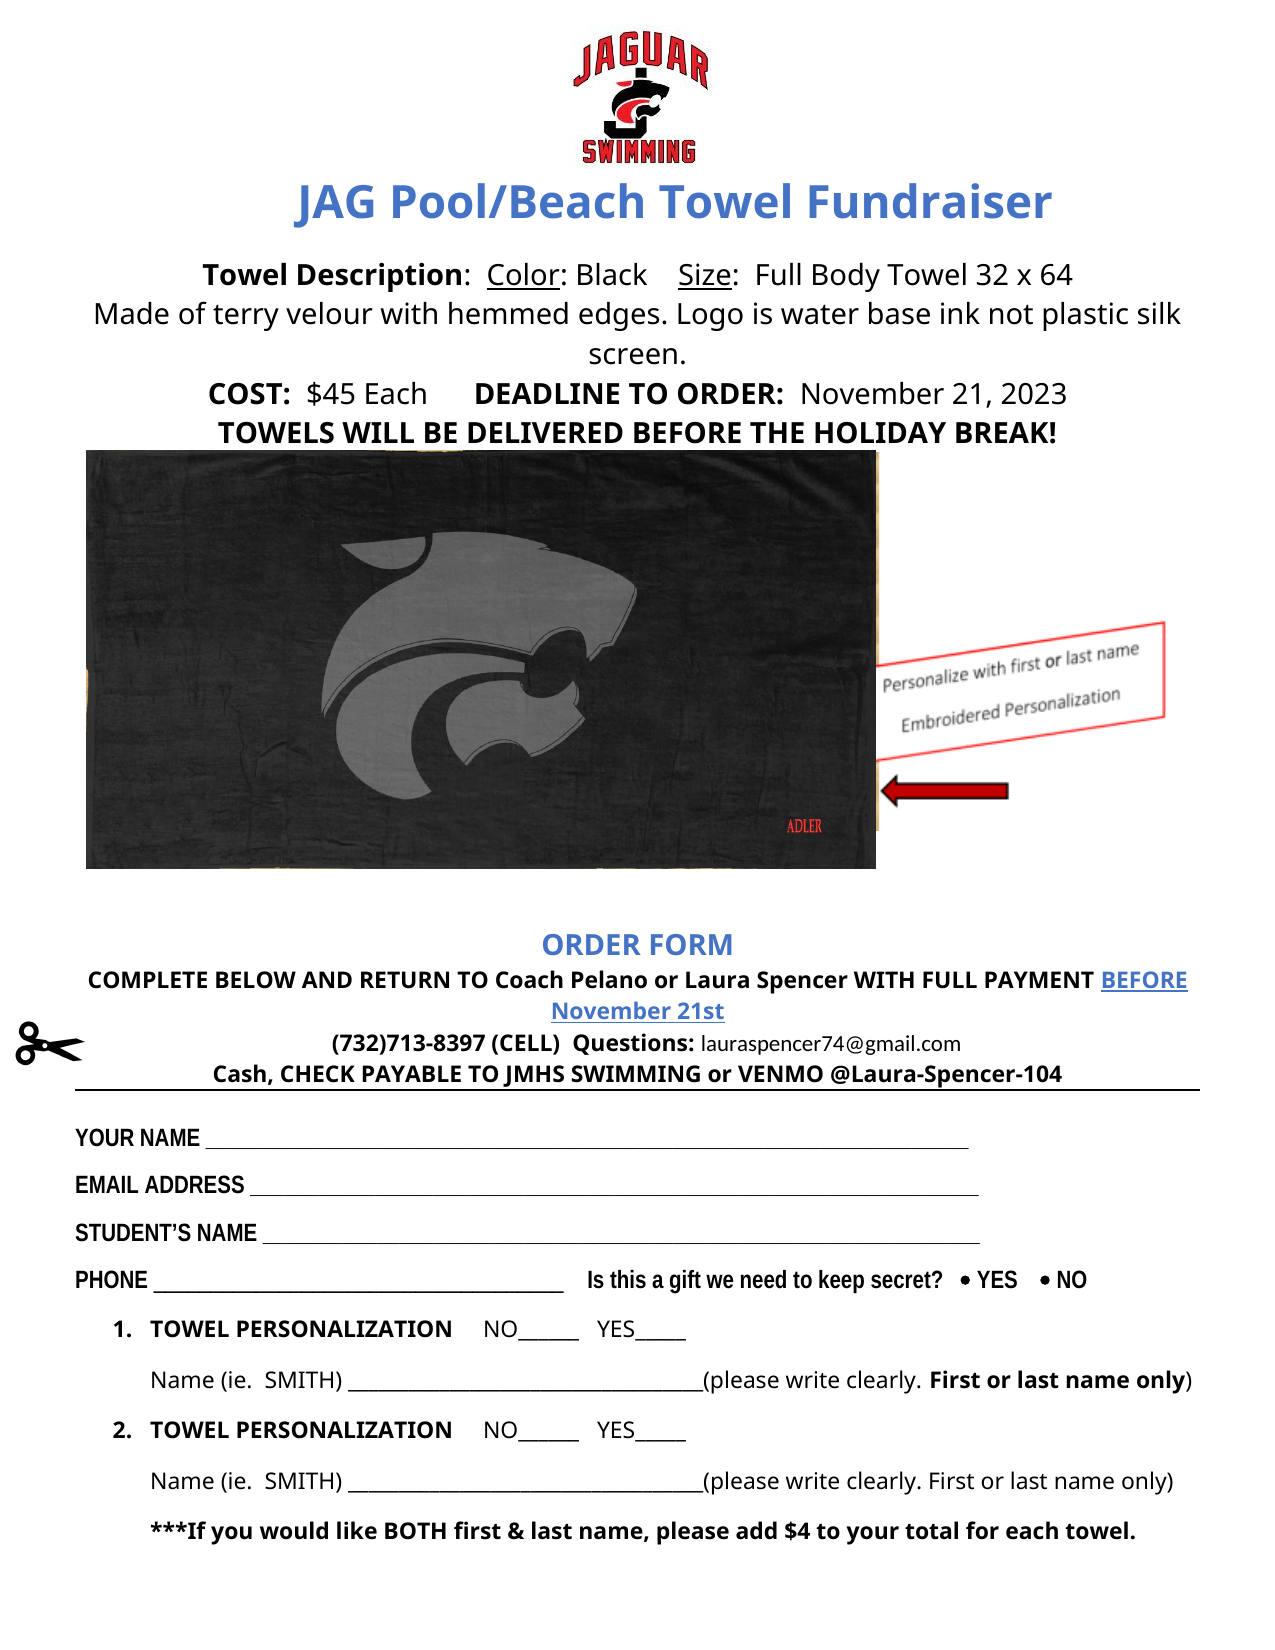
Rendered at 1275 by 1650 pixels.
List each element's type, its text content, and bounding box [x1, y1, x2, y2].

text Made of terry velour with hemmed edges. Logo is water base ink not plastic silk screen. [75, 294, 1200, 373]
text ***If you would like BOTH first & last name, please add $4 to your total for each towel. [75, 1515, 1200, 1546]
text COMPLETE BELOW AND RETURN TO Coach Pelano or Laura Spencer WITH FULL PAYMENT BEFORE November 21st [75, 964, 1200, 1026]
text Name (ie. SMITH) ___________________________________(please write clearly. First or last name only) [75, 1464, 1200, 1496]
picture [553, 9, 722, 170]
text Towel Description: Color: Black Size: Full Body Towel 32 x 64 [75, 254, 1200, 294]
list TOWEL PERSONALIZATION NO______ YES_____ [112, 1313, 1200, 1344]
text Cash, CHECK PAYABLE TO JMHS SWIMMING or VENMO @Laura-Spencer-104 [75, 1058, 1200, 1089]
text EMAIL ADDRESS ________________________________________________________________ [75, 1170, 1200, 1199]
picture [86, 450, 1175, 869]
text (732)713-8397 (CELL) Questions: lauraspencer74@gmail.com [75, 1026, 1200, 1058]
picture [0, 992, 75, 1100]
text COST: $45 Each DEADLINE TO ORDER: November 21, 2023 [75, 373, 1200, 413]
text JAG Pool/Beach Towel Fundraiser [75, 170, 1200, 232]
text ORDER FORM [75, 924, 1200, 964]
text YOUR NAME ___________________________________________________________________ [75, 1123, 1200, 1151]
text PHONE ____________________________________ Is this a gift we need to keep secret? YES NO [75, 1266, 1200, 1294]
text Name (ie. SMITH) ___________________________________(please write clearly. First or last name only) [75, 1364, 1200, 1395]
list TOWEL PERSONALIZATION NO______ YES_____ [112, 1414, 1200, 1445]
text STUDENT’S NAME _______________________________________________________________ [75, 1218, 1200, 1247]
